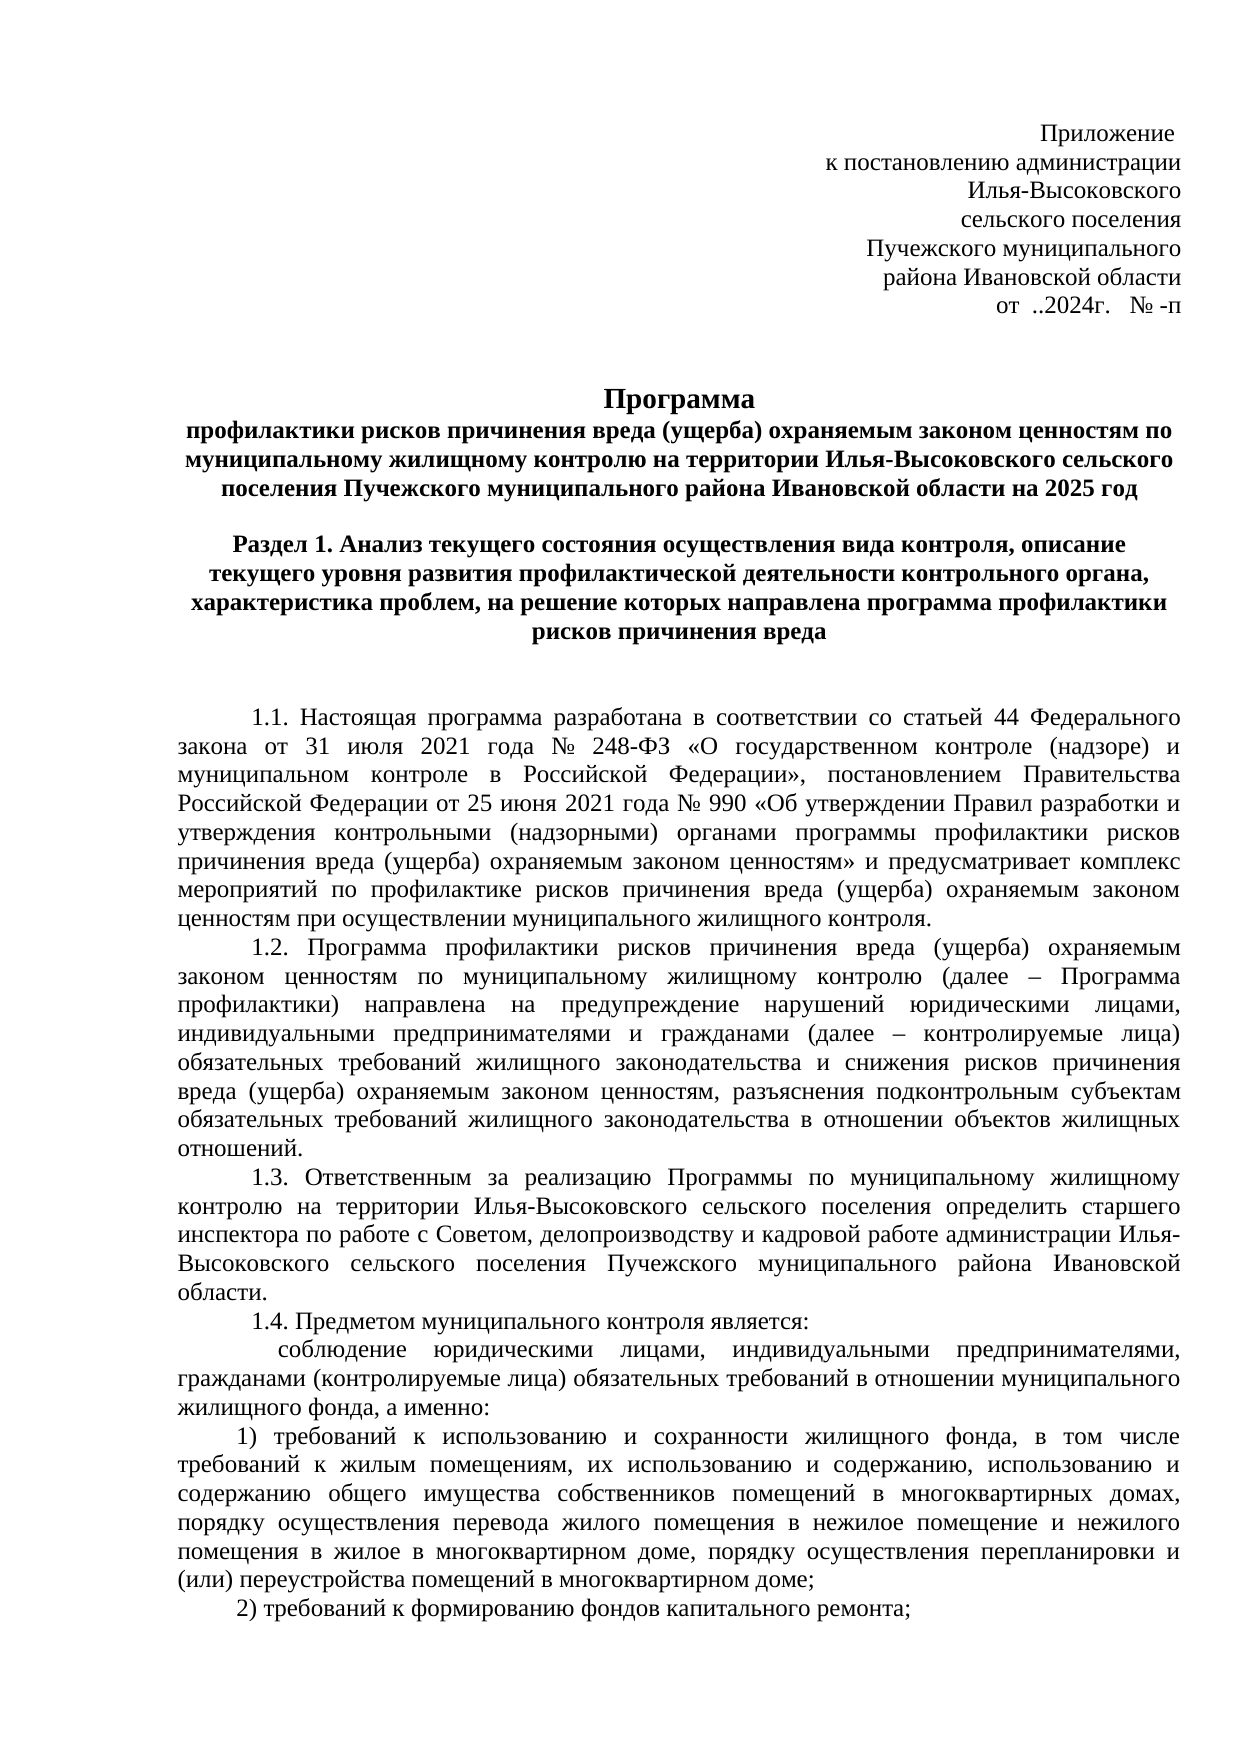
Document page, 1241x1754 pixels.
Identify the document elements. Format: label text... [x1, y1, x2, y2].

text Приложение [177, 118, 1181, 147]
text района Ивановской области [177, 262, 1181, 291]
text 1.4. Предметом муниципального контроля является: [177, 1306, 1181, 1334]
text 1.1. Настоящая программа разработана в соответствии со статьей 44 Федерального закона от 31 июля 2021 года № 248-ФЗ «О государственном контроле (надзоре) и муниципальном контроле в Российской Федерации», постановлением Правительства Российской Федерации от 25 июня 2021 года № 990 «Об утверждении Правил разработки и утверждения контрольными (надзорными) органами программы профилактики рисков причинения вреда (ущерба) охраняемым законом ценностям» и предусматривает комплекс мероприятий по профилактике рисков причинения вреда (ущерба) охраняемым законом ценностям при осуществлении муниципального жилищного контроля. [177, 702, 1181, 932]
text 1.2. Программа профилактики рисков причинения вреда (ущерба) охраняемым законом ценностям по муниципальному жилищному контролю (далее – Программа профилактики) направлена на предупреждение нарушений юридическими лицами, индивидуальными предпринимателями и гражданами (далее – контролируемые лица) обязательных требований жилищного законодательства и снижения рисков причинения вреда (ущерба) охраняемым законом ценностям, разъяснения подконтрольным субъектам обязательных требований жилищного законодательства в отношении объектов жилищных отношений. [177, 932, 1181, 1162]
text от ..2024г. № -п [177, 291, 1181, 319]
subtitle профилактики рисков причинения вреда (ущерба) охраняемым законом ценностям по муниципальному жилищному контролю на территории Илья-Высоковского сельского поселения Пучежского муниципального района Ивановской области на 2025 год [177, 415, 1181, 501]
text соблюдение юридическими лицами, индивидуальными предпринимателями, гражданами (контролируемые лица) обязательных требований в отношении муниципального жилищного фонда, а именно: [177, 1334, 1181, 1421]
text Пучежского муниципального [177, 233, 1181, 262]
text к постановлению администрации [177, 147, 1181, 176]
text Илья-Высоковского [177, 176, 1181, 204]
text сельского поселения [177, 204, 1181, 233]
text Раздел 1. Анализ текущего состояния осуществления вида контроля, описание текущего уровня развития профилактической деятельности контрольного органа, характеристика проблем, на решение которых направлена программа профилактики рисков причинения вреда [177, 529, 1181, 644]
text 2) требований к формированию фондов капитального ремонта; [177, 1593, 1181, 1622]
subtitle Программа [177, 382, 1181, 415]
text 1.3. Ответственным за реализацию Программы по муниципальному жилищному контролю на территории Илья-Высоковского сельского поселения определить старшего инспектора по работе с Советом, делопроизводству и кадровой работе администрации Илья-Высоковского сельского поселения Пучежского муниципального района Ивановской области. [177, 1162, 1181, 1306]
text 1) требований к использованию и сохранности жилищного фонда, в том числе требований к жилым помещениям, их использованию и содержанию, использованию и содержанию общего имущества собственников помещений в многоквартирных домах, порядку осуществления перевода жилого помещения в нежилое помещение и нежилого помещения в жилое в многоквартирном доме, порядку осуществления перепланировки и (или) переустройства помещений в многоквартирном доме; [177, 1421, 1181, 1593]
